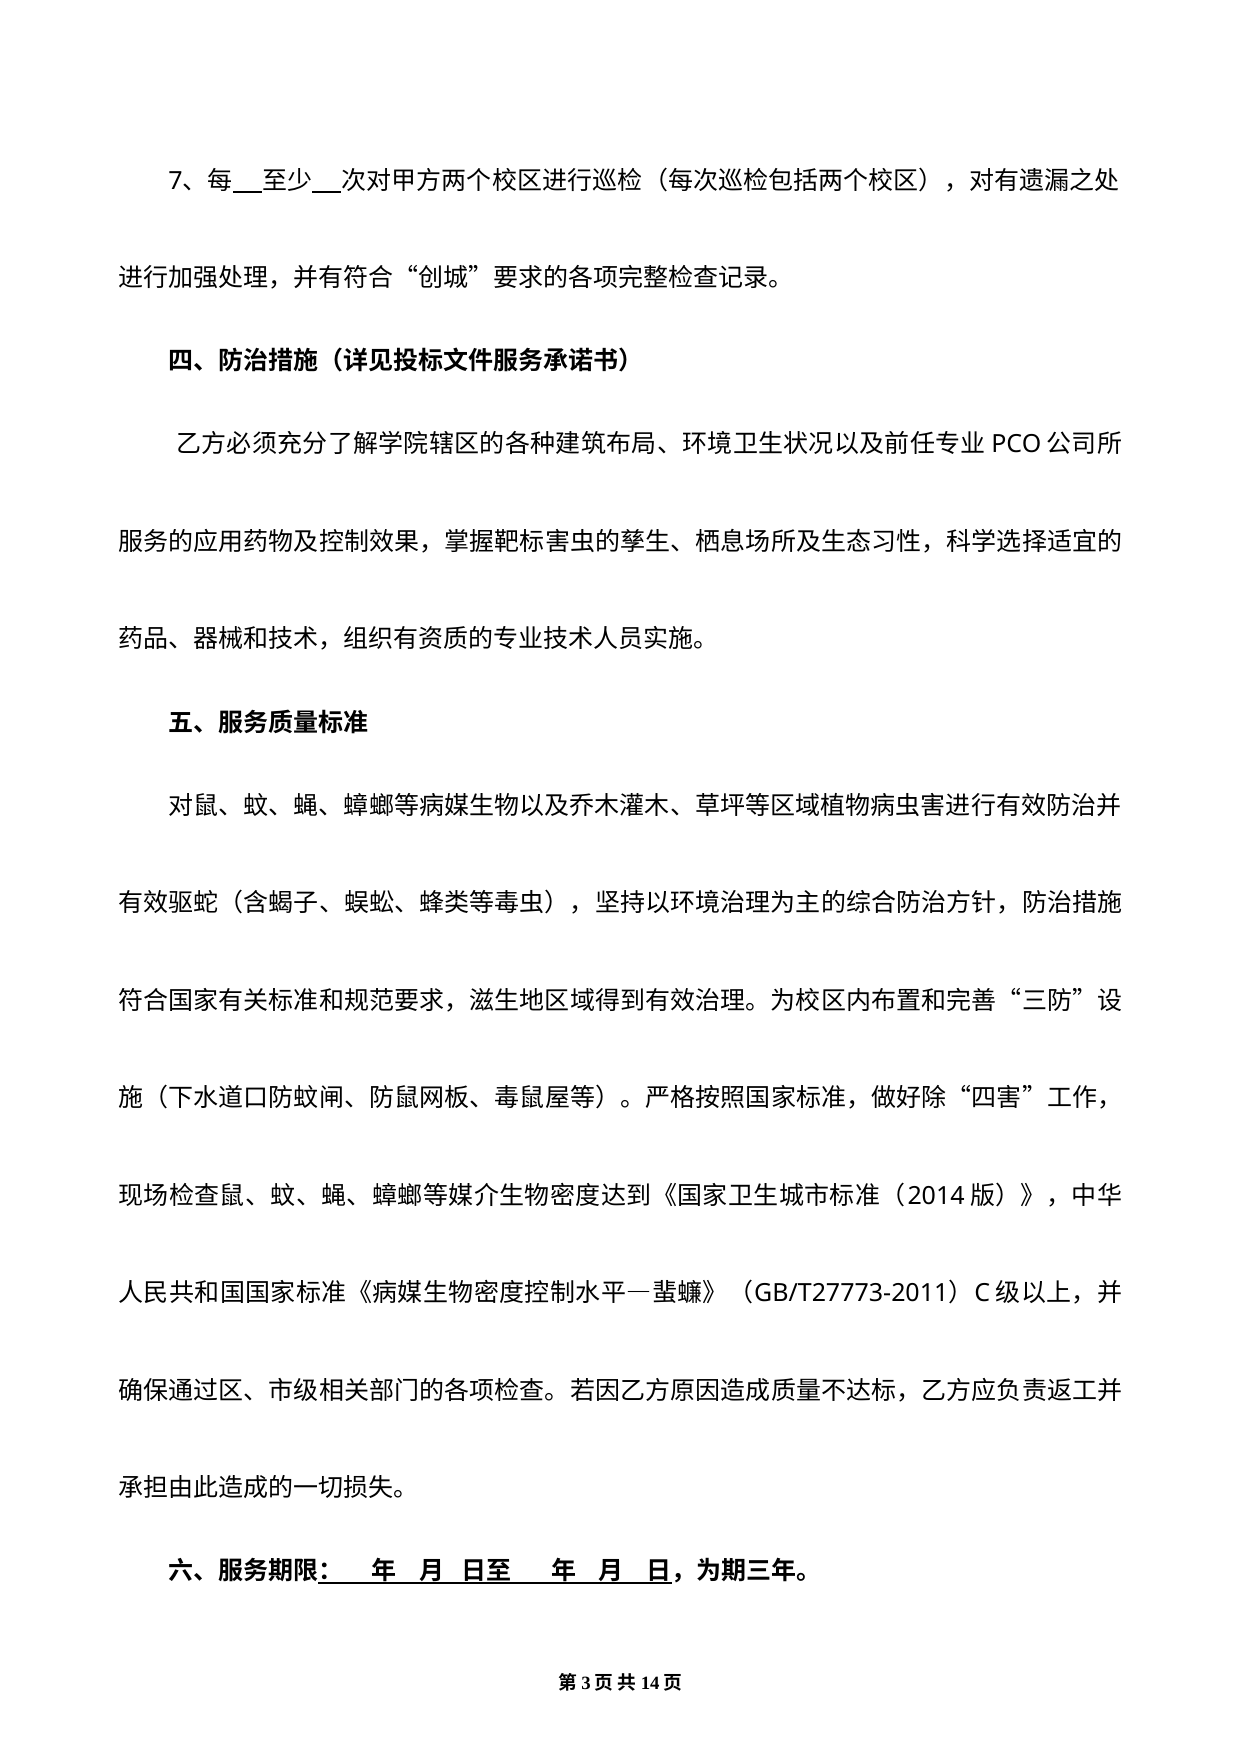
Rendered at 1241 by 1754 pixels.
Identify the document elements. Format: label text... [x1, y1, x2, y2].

text 7、每 至少 次对甲方两个校区进行巡检（每次巡检包括两个校区），对有遗漏之处进行加强处理，并有符合“创城”要求的各项完整检查记录。 [118, 146, 1122, 308]
text 对鼠、蚊、蝇、蟑螂等病媒生物以及乔木灌木、草坪等区域植物病虫害进行有效防治并有效驱蛇（含蝎子、蜈蚣、蜂类等毒虫），坚持以环境治理为主的综合防治方针，防治措施符合国家有关标准和规范要求，滋生地区域得到有效治理。为校区内布置和完善“三防”设施（下水道口防蚊闸、防鼠网板、毒鼠屋等）。严格按照国家标准，做好除“四害”工作，现场检查鼠、蚊、蝇、蟑螂等媒介生物密度达到《国家卫生城市标准（2014版）》，中华人民共和国国家标准《病媒生物密度控制水平—蜚蠊》（GB/T27773-2011）C级以上，并确保通过区、市级相关部门的各项检查。若因乙方原因造成质量不达标，乙方应负责返工并承担由此造成的一切损失。 [118, 771, 1122, 1518]
text 五、服务质量标准 [118, 688, 1122, 753]
text 四、防治措施（详见投标文件服务承诺书） [118, 326, 1122, 391]
text 乙方必须充分了解学院辖区的各种建筑布局、环境卫生状况以及前任专业PCO公司所服务的应用药物及控制效果，掌握靶标害虫的孳生、栖息场所及生态习性，科学选择适宜的药品、器械和技术，组织有资质的专业技术人员实施。 [118, 409, 1122, 669]
text 六、服务期限： 年 月 日至 年 月 日，为期三年。 [118, 1536, 1122, 1601]
